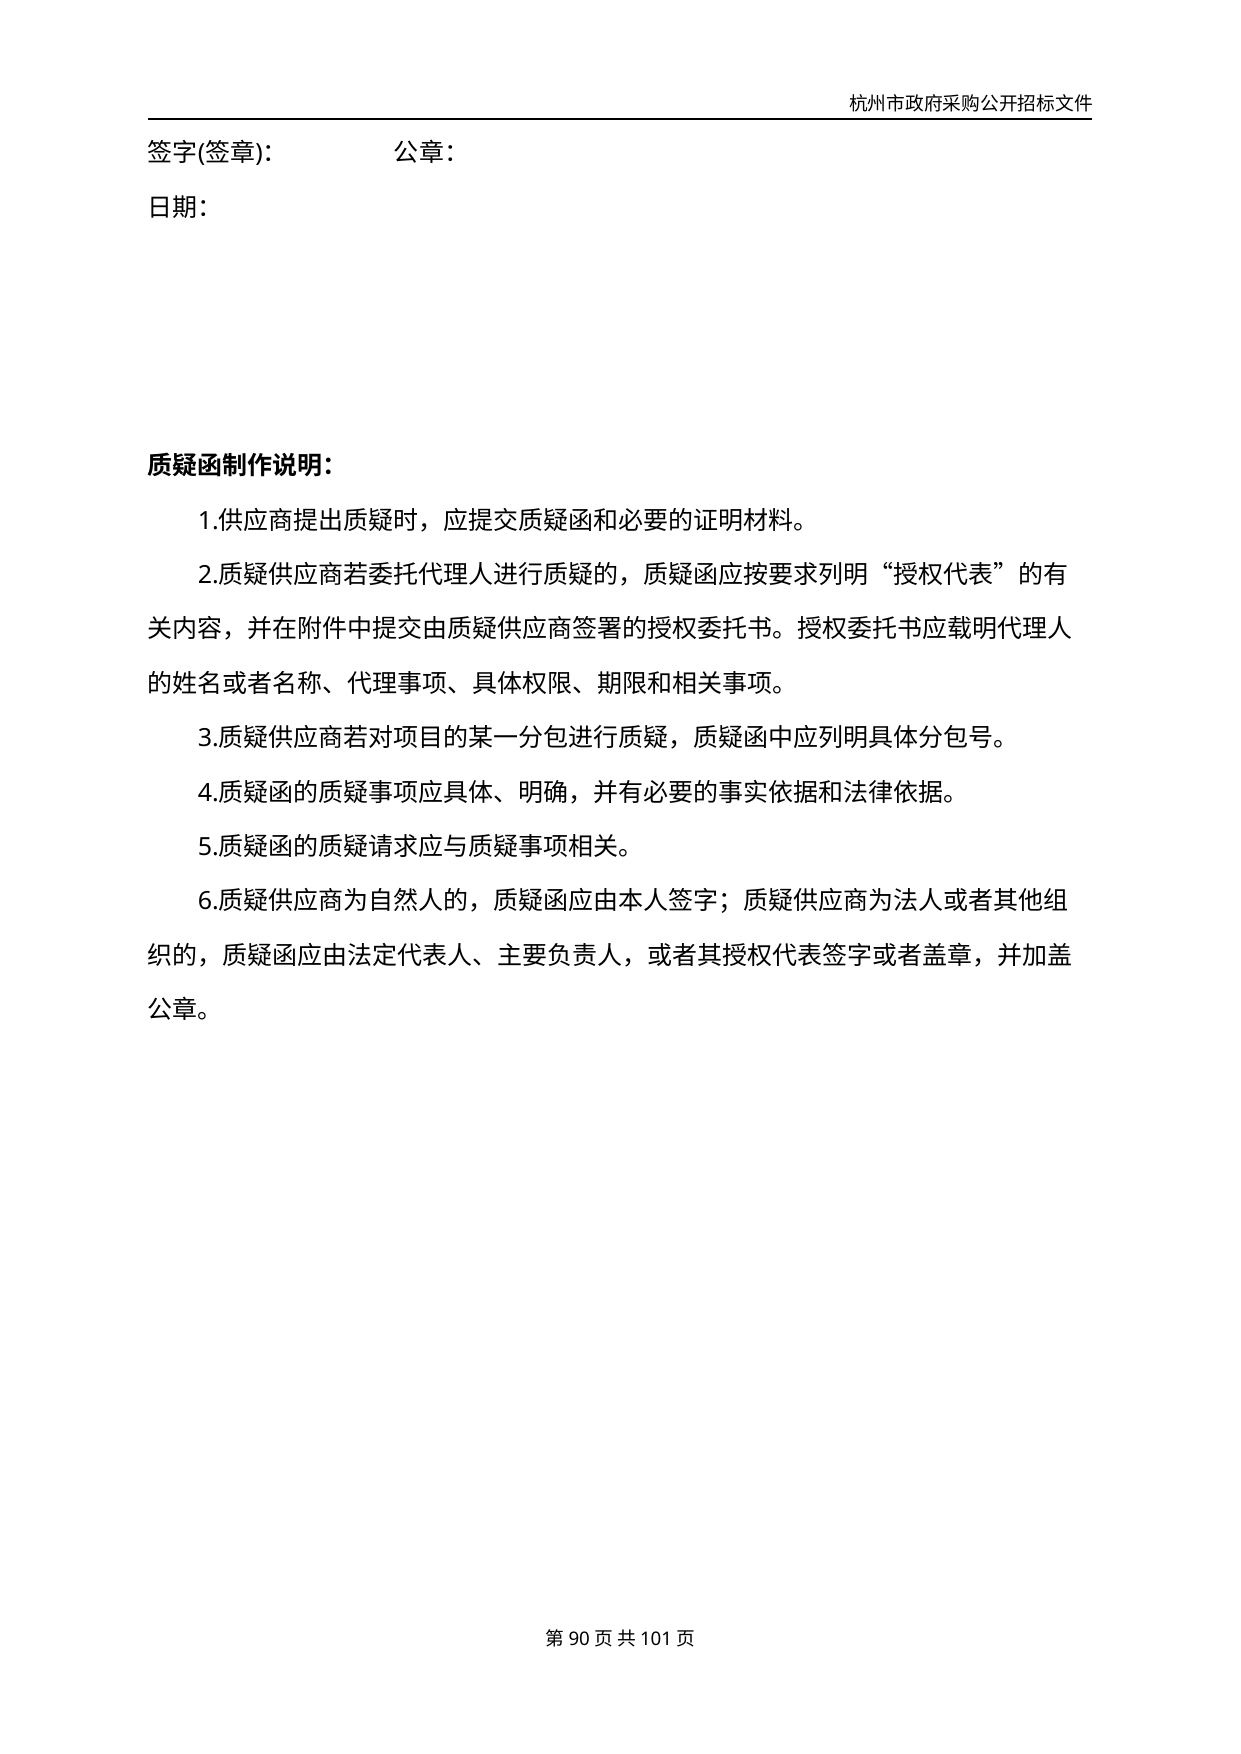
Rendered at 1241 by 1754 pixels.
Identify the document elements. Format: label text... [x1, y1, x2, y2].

text 2.质疑供应商若委托代理人进行质疑的，质疑函应按要求列明“授权代表”的有关内容，并在附件中提交由质疑供应商签署的授权委托书。授权委托书应载明代理人的姓名或者名称、代理事项、具体权限、期限和相关事项。 [148, 554, 1092, 699]
text 3.质疑供应商若对项目的某一分包进行质疑，质疑函中应列明具体分包号。 [148, 718, 1092, 754]
text 4.质疑函的质疑事项应具体、明确，并有必要的事实依据和法律依据。 [148, 772, 1092, 808]
text 1.供应商提出质疑时，应提交质疑函和必要的证明材料。 [148, 500, 1092, 536]
text 6.质疑供应商为自然人的，质疑函应由本人签字；质疑供应商为法人或者其他组织的，质疑函应由法定代表人、主要负责人，或者其授权代表签字或者盖章，并加盖公章。 [148, 881, 1092, 1026]
text 质疑函制作说明： [148, 446, 1092, 482]
text 日期： [148, 187, 1092, 223]
text 5.质疑函的质疑请求应与质疑事项相关。 [148, 826, 1092, 863]
text 签字(签章)： 公章： [148, 133, 1092, 169]
